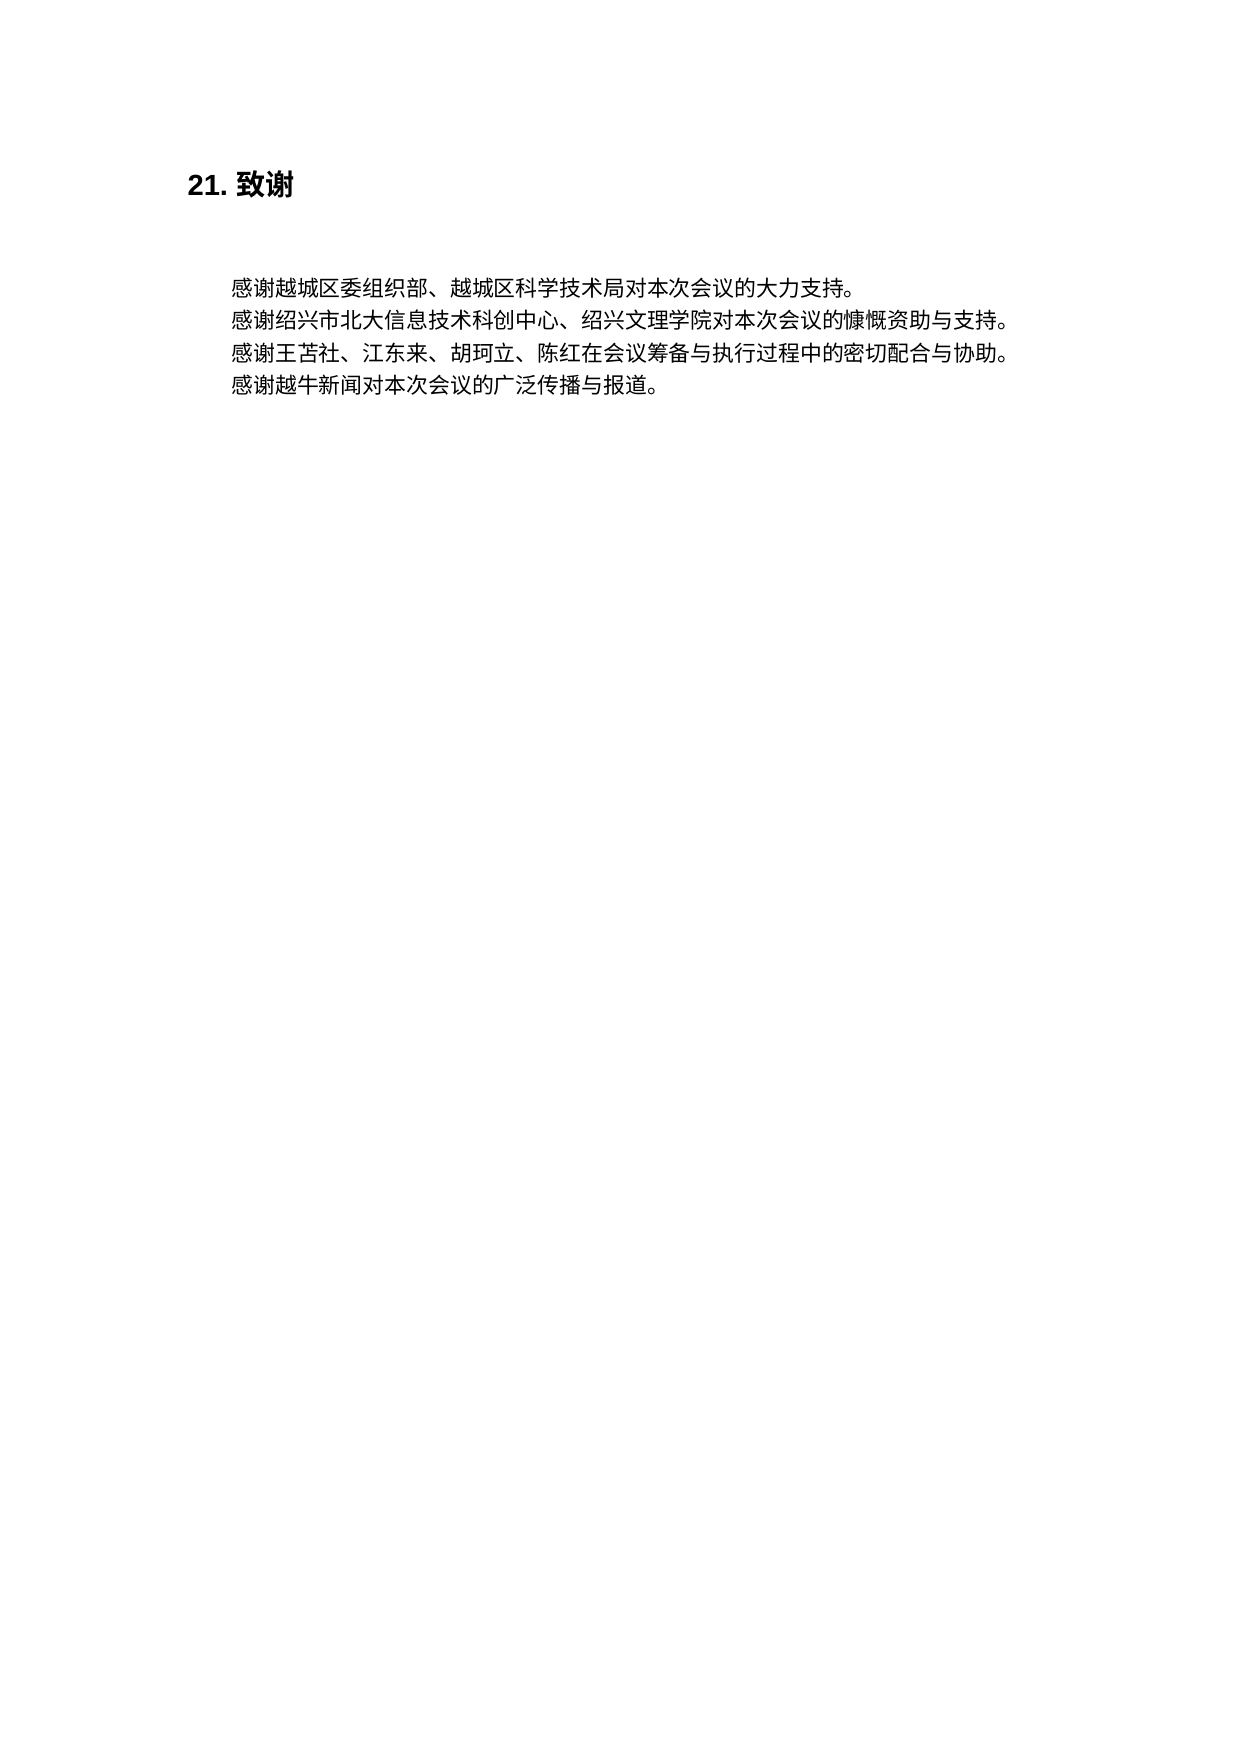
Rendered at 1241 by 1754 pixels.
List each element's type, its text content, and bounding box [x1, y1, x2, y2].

text 感谢王苫社、江东来、胡珂立、陈红在会议筹备与执行过程中的密切配合与协助。 [187, 336, 1053, 368]
text 感谢绍兴市北大信息技术科创中心、绍兴文理学院对本次会议的慷慨资助与支持。 [187, 303, 1053, 336]
text 感谢越牛新闻对本次会议的广泛传播与报道。 [187, 368, 1053, 401]
text 感谢越城区委组织部、越城区科学技术局对本次会议的大力支持。 [187, 271, 1053, 303]
subtitle 致谢 [187, 150, 1053, 215]
